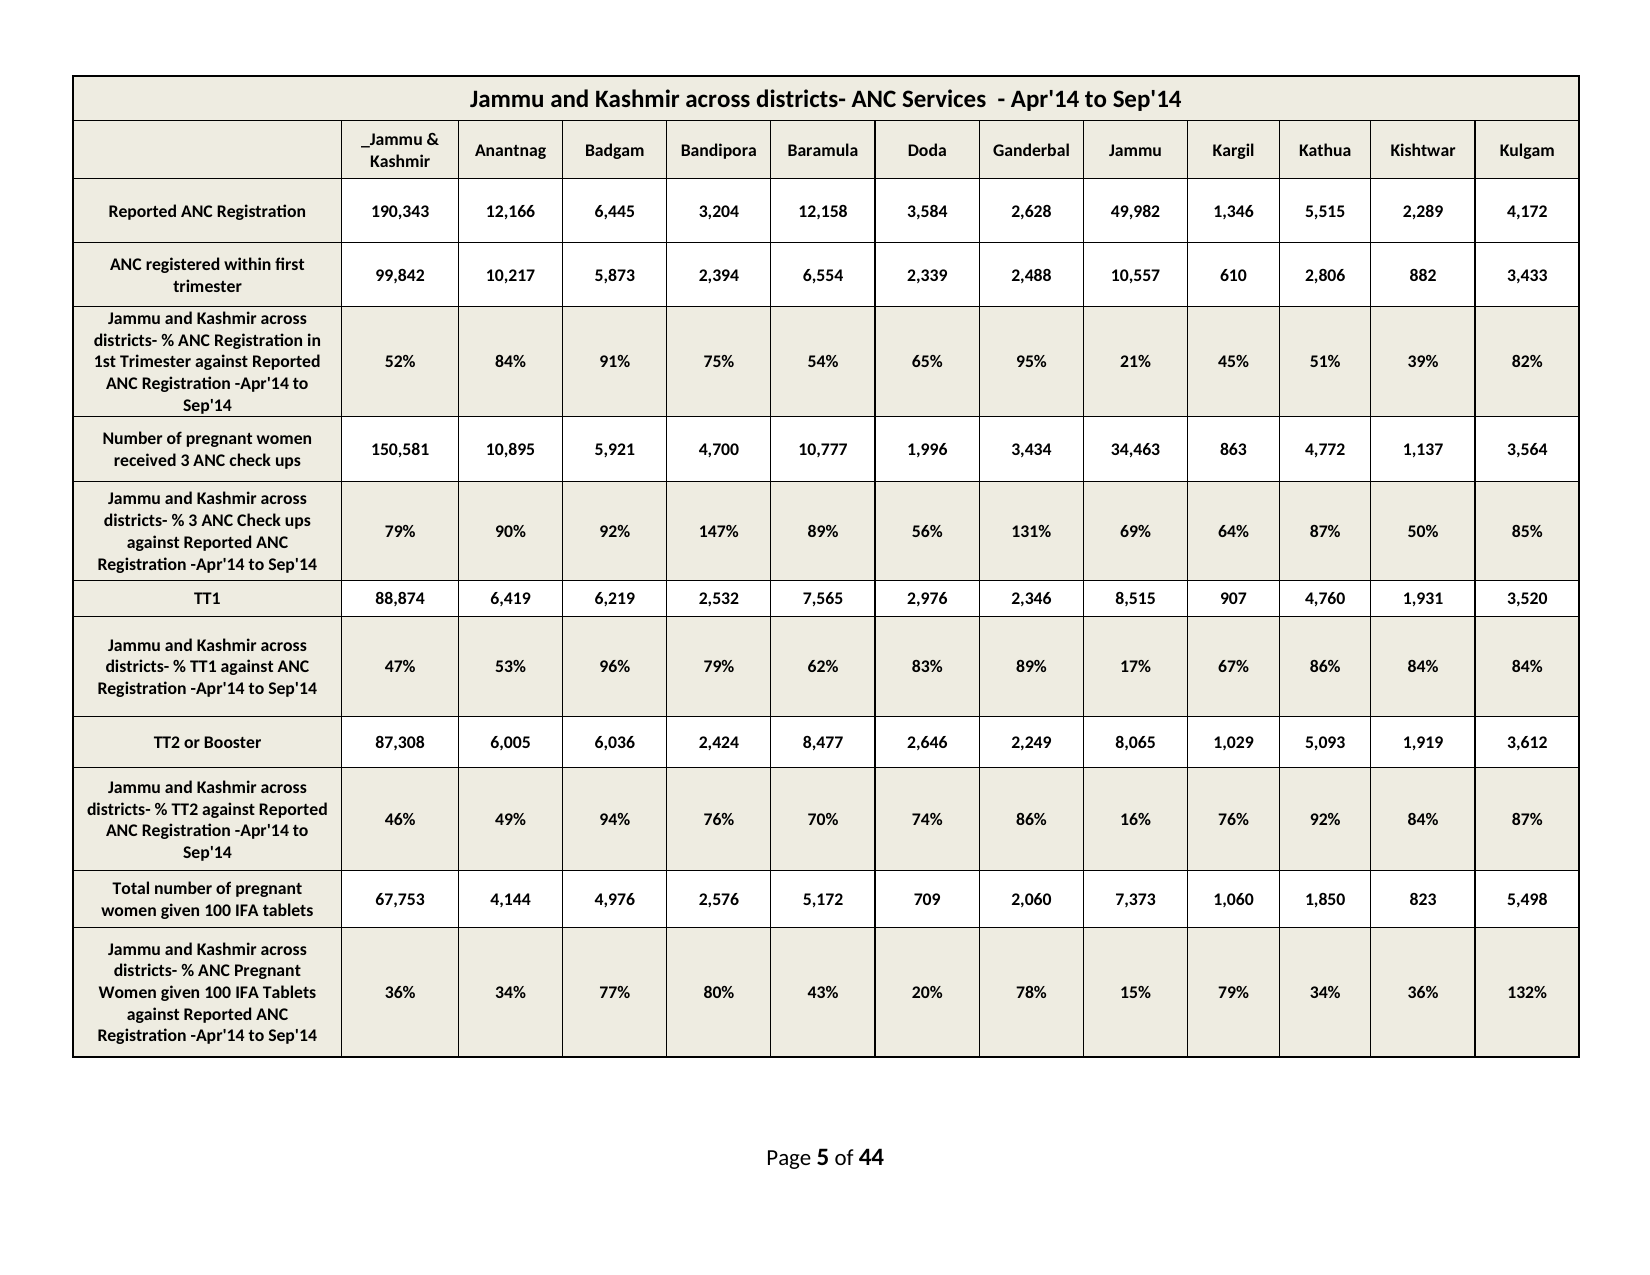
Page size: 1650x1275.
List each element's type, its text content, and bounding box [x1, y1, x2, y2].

table_cell 5,515 [1280, 179, 1370, 242]
table_cell 4,976 [563, 871, 666, 927]
table_cell 2,646 [876, 717, 979, 767]
table_cell 84% [1476, 617, 1578, 716]
table_cell Number of pregnant women received 3 ANC check ups [74, 417, 341, 481]
table_cell 75% [667, 307, 770, 416]
table_cell 79% [1188, 928, 1279, 1056]
table_cell 2,628 [980, 179, 1083, 242]
table_cell 76% [1188, 768, 1279, 870]
table_cell 96% [563, 617, 666, 716]
table_cell 1,060 [1188, 871, 1279, 927]
table_cell 5,873 [563, 243, 666, 306]
table_cell 132% [1476, 928, 1578, 1056]
table_cell 6,554 [771, 243, 874, 306]
table_cell 2,394 [667, 243, 770, 306]
table_cell 10,217 [459, 243, 562, 306]
table_cell 882 [1371, 243, 1474, 306]
table_cell 190,343 [342, 179, 458, 242]
table_cell 131% [980, 482, 1083, 580]
table_cell 64% [1188, 482, 1279, 580]
table_cell 89% [771, 482, 874, 580]
table_cell 2,289 [1371, 179, 1474, 242]
table_cell 99,842 [342, 243, 458, 306]
table_cell Jammu [1084, 121, 1187, 178]
table_cell 84% [459, 307, 562, 416]
table_cell 51% [1280, 307, 1370, 416]
table_cell 2,249 [980, 717, 1083, 767]
table_cell 46% [342, 768, 458, 870]
table_cell Ganderbal [980, 121, 1083, 178]
table_cell 1,029 [1188, 717, 1279, 767]
table_cell 39% [1371, 307, 1474, 416]
table_cell 10,777 [771, 417, 874, 481]
table_cell Jammu and Kashmir across districts- % ANC Pregnant Women given 100 IFA Tablets against Reported ANC Registration -Apr'14 to Sep'14 [74, 928, 341, 1056]
table_cell 1,346 [1188, 179, 1279, 242]
table_cell 6,445 [563, 179, 666, 242]
table_cell 89% [980, 617, 1083, 716]
table_cell 49% [459, 768, 562, 870]
table_cell 6,005 [459, 717, 562, 767]
table_cell 82% [1476, 307, 1578, 416]
table_cell 8,515 [1084, 581, 1187, 616]
table_cell 87% [1476, 768, 1578, 870]
table_cell 21% [1084, 307, 1187, 416]
table_cell 74% [876, 768, 979, 870]
table_cell 2,576 [667, 871, 770, 927]
table_cell Reported ANC Registration [74, 179, 341, 242]
table_cell Jammu and Kashmir across districts- % TT2 against Reported ANC Registration -Apr'14 to Sep'14 [74, 768, 341, 870]
table_cell 17% [1084, 617, 1187, 716]
table_cell 52% [342, 307, 458, 416]
table_cell 12,166 [459, 179, 562, 242]
table_header Jammu and Kashmir across districts- ANC Services - Apr'14 to Sep'14 [74, 77, 1578, 120]
table_cell 34% [459, 928, 562, 1056]
table_cell Jammu and Kashmir across districts- % ANC Registration in 1st Trimester against Reported ANC Registration -Apr'14 to Sep'14 [74, 307, 341, 416]
table_cell 3,520 [1476, 581, 1578, 616]
table_cell 907 [1188, 581, 1279, 616]
table_cell 2,976 [876, 581, 979, 616]
table_cell 709 [876, 871, 979, 927]
table_cell 87% [1280, 482, 1370, 580]
table_cell Kargil [1188, 121, 1279, 178]
table_cell 147% [667, 482, 770, 580]
table_cell Bandipora [667, 121, 770, 178]
table_cell 43% [771, 928, 874, 1056]
table_cell 10,557 [1084, 243, 1187, 306]
table_cell 78% [980, 928, 1083, 1056]
table_cell 16% [1084, 768, 1187, 870]
table_cell 2,060 [980, 871, 1083, 927]
table_cell 4,172 [1476, 179, 1578, 242]
table_cell 863 [1188, 417, 1279, 481]
table_cell 4,700 [667, 417, 770, 481]
table_cell 4,144 [459, 871, 562, 927]
table_cell [74, 121, 341, 178]
table_cell 70% [771, 768, 874, 870]
table_cell 7,373 [1084, 871, 1187, 927]
table_cell Doda [876, 121, 979, 178]
table_cell 2,424 [667, 717, 770, 767]
table_cell 3,204 [667, 179, 770, 242]
table_cell Kulgam [1476, 121, 1578, 178]
table_cell 91% [563, 307, 666, 416]
table_cell 1,996 [876, 417, 979, 481]
table_cell 76% [667, 768, 770, 870]
table_cell 1,850 [1280, 871, 1370, 927]
table_cell 69% [1084, 482, 1187, 580]
table_cell 36% [342, 928, 458, 1056]
table_cell 94% [563, 768, 666, 870]
table_cell 3,434 [980, 417, 1083, 481]
table_cell 3,433 [1476, 243, 1578, 306]
table_cell 15% [1084, 928, 1187, 1056]
table_cell 2,346 [980, 581, 1083, 616]
table_cell Baramula [771, 121, 874, 178]
table_cell 6,219 [563, 581, 666, 616]
table_cell Kathua [1280, 121, 1370, 178]
table_cell Anantnag [459, 121, 562, 178]
table_cell 92% [563, 482, 666, 580]
table_cell 47% [342, 617, 458, 716]
table_cell 54% [771, 307, 874, 416]
table_cell 34% [1280, 928, 1370, 1056]
table_cell 2,339 [876, 243, 979, 306]
table_cell 95% [980, 307, 1083, 416]
table_cell 67,753 [342, 871, 458, 927]
table_cell Kishtwar [1371, 121, 1474, 178]
table_cell 3,612 [1476, 717, 1578, 767]
table_cell 83% [876, 617, 979, 716]
table_cell 86% [980, 768, 1083, 870]
table_cell _Jammu & Kashmir [342, 121, 458, 178]
table_cell 10,895 [459, 417, 562, 481]
table_cell 3,584 [876, 179, 979, 242]
table_cell Jammu and Kashmir across districts- % 3 ANC Check ups against Reported ANC Registration -Apr'14 to Sep'14 [74, 482, 341, 580]
table_cell TT2 or Booster [74, 717, 341, 767]
table_cell 87,308 [342, 717, 458, 767]
table_cell 49,982 [1084, 179, 1187, 242]
table_cell 8,477 [771, 717, 874, 767]
table_cell 53% [459, 617, 562, 716]
table_cell 84% [1371, 768, 1474, 870]
table_cell 88,874 [342, 581, 458, 616]
table_cell 77% [563, 928, 666, 1056]
table_cell 79% [667, 617, 770, 716]
table_cell 3,564 [1476, 417, 1578, 481]
table_cell 6,419 [459, 581, 562, 616]
table_cell 5,172 [771, 871, 874, 927]
table_cell 90% [459, 482, 562, 580]
table_cell 610 [1188, 243, 1279, 306]
table_cell 56% [876, 482, 979, 580]
table_cell 80% [667, 928, 770, 1056]
table_cell 1,919 [1371, 717, 1474, 767]
table_cell 65% [876, 307, 979, 416]
table_cell 8,065 [1084, 717, 1187, 767]
table_cell 12,158 [771, 179, 874, 242]
table_cell 67% [1188, 617, 1279, 716]
table_cell ANC registered within first trimester [74, 243, 341, 306]
table_cell 2,488 [980, 243, 1083, 306]
table_cell 50% [1371, 482, 1474, 580]
table_cell 62% [771, 617, 874, 716]
table_cell 36% [1371, 928, 1474, 1056]
table_cell TT1 [74, 581, 341, 616]
table_cell 79% [342, 482, 458, 580]
table_cell Total number of pregnant women given 100 IFA tablets [74, 871, 341, 927]
table_cell 85% [1476, 482, 1578, 580]
table_cell 5,093 [1280, 717, 1370, 767]
table_cell 2,532 [667, 581, 770, 616]
table_cell 5,921 [563, 417, 666, 481]
table_cell 34,463 [1084, 417, 1187, 481]
table_cell 7,565 [771, 581, 874, 616]
table_cell 20% [876, 928, 979, 1056]
table_cell 4,772 [1280, 417, 1370, 481]
table_cell 150,581 [342, 417, 458, 481]
table_cell 45% [1188, 307, 1279, 416]
table_cell 92% [1280, 768, 1370, 870]
table_cell 1,137 [1371, 417, 1474, 481]
table_cell 1,931 [1371, 581, 1474, 616]
table_cell Badgam [563, 121, 666, 178]
table_cell 6,036 [563, 717, 666, 767]
table_cell 86% [1280, 617, 1370, 716]
table_cell 2,806 [1280, 243, 1370, 306]
table_cell 823 [1371, 871, 1474, 927]
table_cell 5,498 [1476, 871, 1578, 927]
table_cell 84% [1371, 617, 1474, 716]
table_cell Jammu and Kashmir across districts- % TT1 against ANC Registration -Apr'14 to Sep'14 [74, 617, 341, 716]
table_cell 4,760 [1280, 581, 1370, 616]
